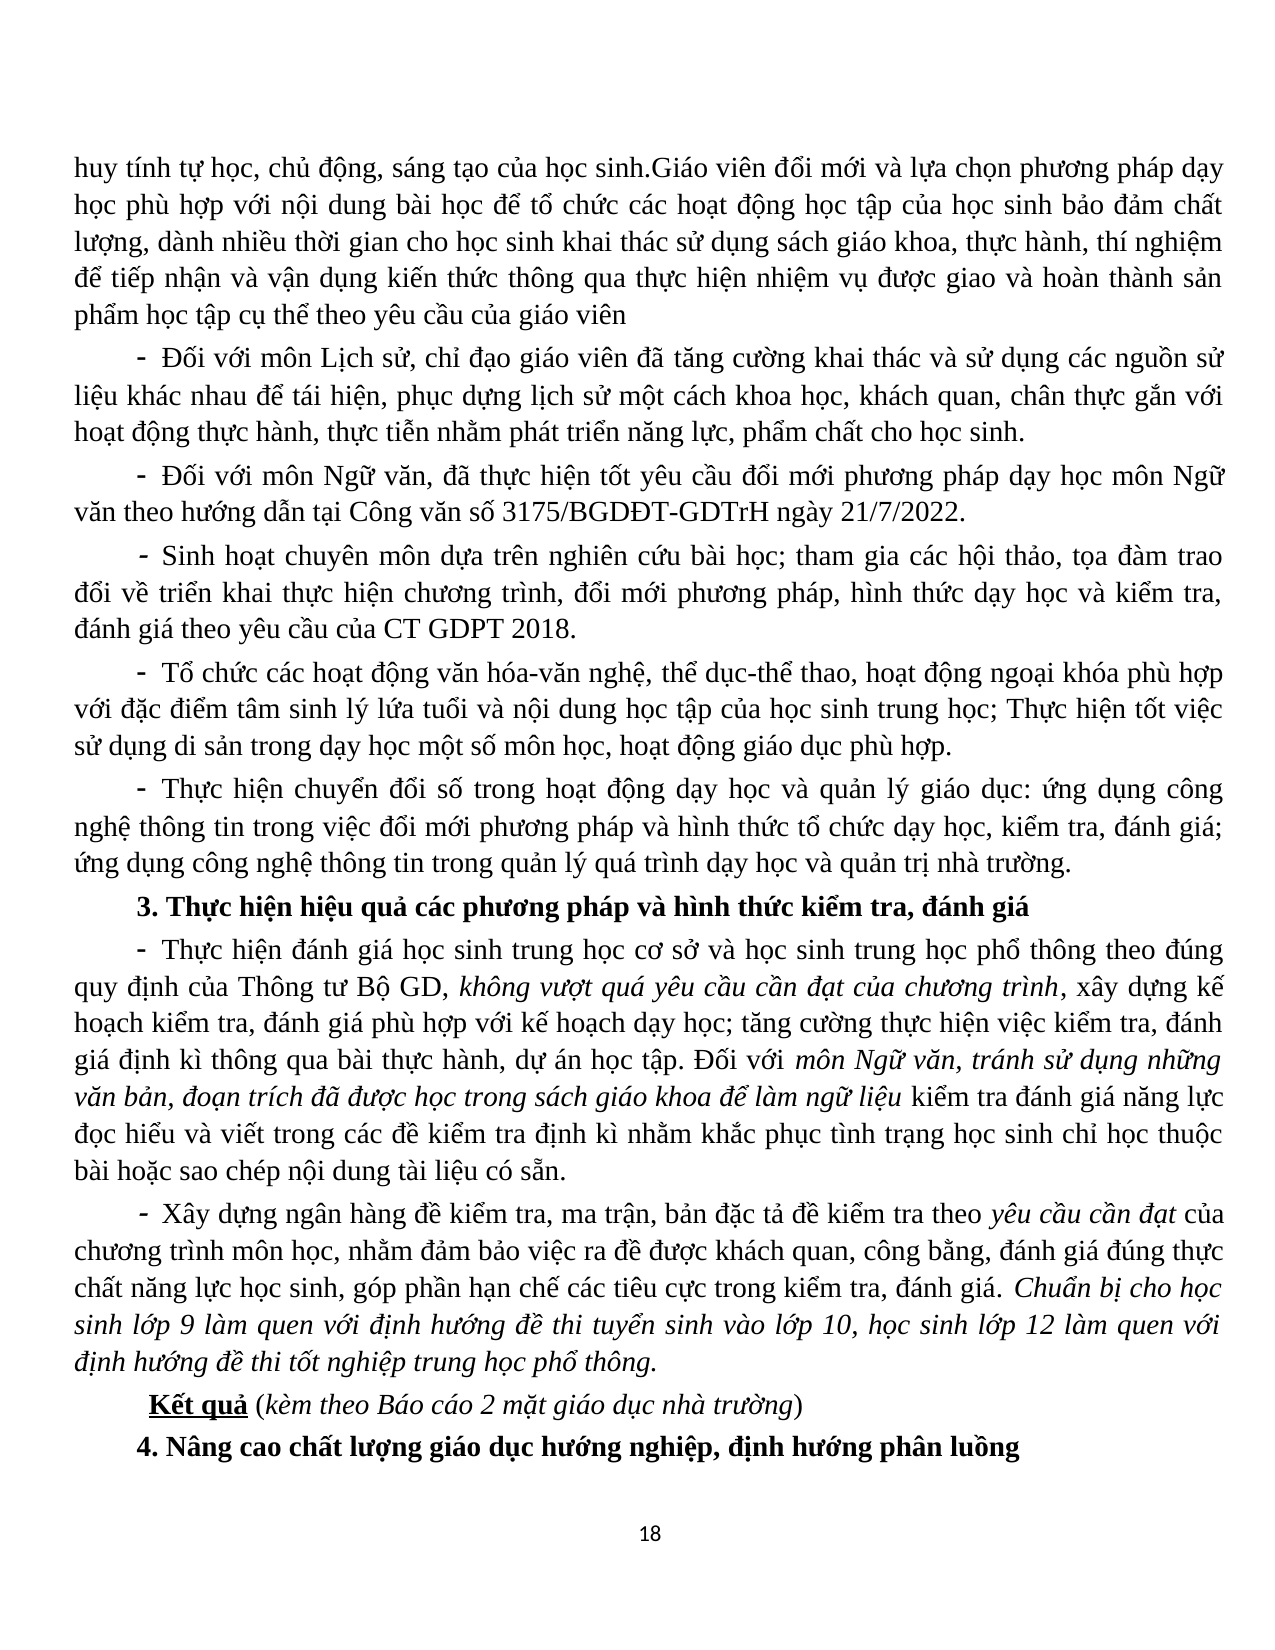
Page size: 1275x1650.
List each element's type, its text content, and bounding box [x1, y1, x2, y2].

list Đối với môn Ngữ văn, đã thực hiện tốt yêu cầu đổi mới phương pháp dạy học môn Ngữ văn theo hướng dẫn tại Công văn số 3175/BGDĐT-GDTrH ngày 21/7/2022. [74, 458, 1224, 528]
list Thực hiện chuyển đổi số trong hoạt động dạy học và quản lý giáo dục: ứng dụng công nghệ thông tin trong việc đổi mới phương pháp và hình thức tổ chức dạy học, kiểm tra, đánh giá; ứng dụng công nghệ thông tin trong quản lý quá trình dạy học và quản trị nhà trường. [74, 772, 1224, 879]
list Sinh hoạt chuyên môn dựa trên nghiên cứu bài học; tham gia các hội thảo, tọa đàm trao đổi về triển khai thực hiện chương trình, đổi mới phương pháp, hình thức dạy học và kiểm tra, đánh giá theo yêu cầu của CT GDPT 2018. [74, 538, 1224, 645]
list Thực hiện đánh giá học sinh trung học cơ sở và học sinh trung học phổ thông theo đúng quy định của Thông tư Bộ GD, không vượt quá yêu cầu cần đạt của chương trình, xây dựng kế hoạch kiểm tra, đánh giá phù hợp với kế hoạch dạy học; tăng cường thực hiện việc kiểm tra, đánh giá định kì thông qua bài thực hành, dự án học tập. Đối với môn Ngữ văn, tránh sử dụng những văn bản, đoạn trích đã được học trong sách giáo khoa để làm ngữ liệu kiểm tra đánh giá năng lực đọc hiểu và viết trong các đề kiểm tra định kì nhằm khắc phục tình trạng học sinh chỉ học thuộc bài hoặc sao chép nội dung tài liệu có sẵn. [74, 932, 1224, 1187]
list Xây dựng ngân hàng đề kiểm tra, ma trận, bản đặc tả đề kiểm tra theo yêu cầu cần đạt của chương trình môn học, nhằm đảm bảo việc ra đề được khách quan, công bằng, đánh giá đúng thực chất năng lực học sinh, góp phần hạn chế các tiêu cực trong kiểm tra, đánh giá. Chuẩn bị cho học sinh lớp 9 làm quen với định hướng đề thi tuyển sinh vào lớp 10, học sinh lớp 12 làm quen với định hướng đề thi tốt nghiệp trung học phổ thông. [74, 1196, 1224, 1377]
list Đối với môn Lịch sử, chỉ đạo giáo viên đã tăng cường khai thác và sử dụng các nguồn sử liệu khác nhau để tái hiện, phục dựng lịch sử một cách khoa học, khách quan, chân thực gắn với hoạt động thực hành, thực tiễn nhằm phát triển năng lực, phẩm chất cho học sinh. [74, 341, 1224, 448]
text 4. Nâng cao chất lượng giáo dục hướng nghiệp, định hướng phân luồng [136, 1429, 1224, 1463]
text Kết quả (kèm theo Báo cáo 2 mặt giáo dục nhà trường) [74, 1387, 1226, 1421]
text 3. Thực hiện hiệu quả các phương pháp và hình thức kiểm tra, đánh giá [136, 889, 1224, 922]
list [74, 150, 1224, 331]
list Tổ chức các hoạt động văn hóa-văn nghệ, thể dục-thể thao, hoạt động ngoại khóa phù hợp với đặc điểm tâm sinh lý lứa tuổi và nội dung học tập của học sinh trung học; Thực hiện tốt việc sử dụng di sản trong dạy học một số môn học, hoạt động giáo dục phù hợp. [74, 655, 1224, 762]
